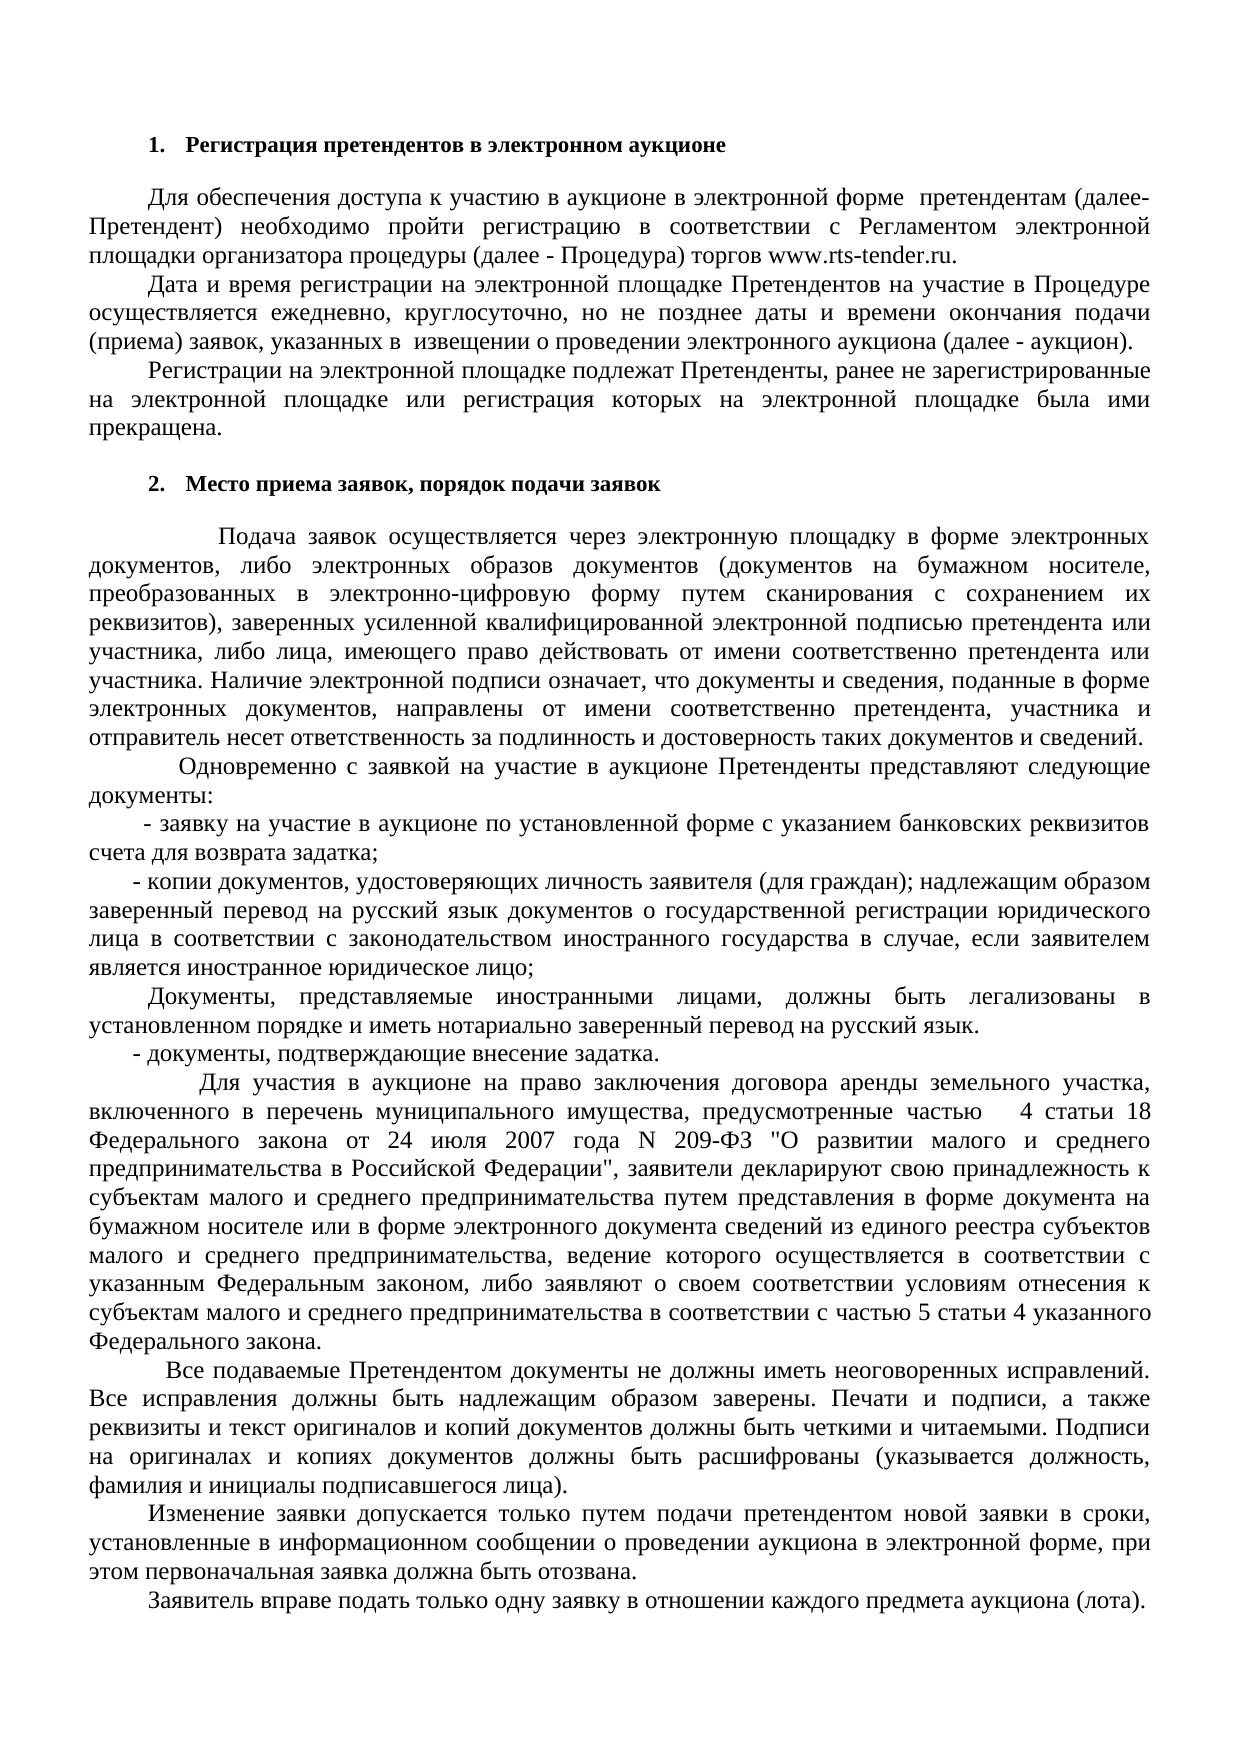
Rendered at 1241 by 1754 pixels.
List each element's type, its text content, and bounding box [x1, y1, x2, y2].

text Все подаваемые Претендентом документы не должны иметь неоговоренных исправлений. Все исправления должны быть надлежащим образом заверены. Печати и подписи, а также реквизиты и текст оригиналов и копий документов должны быть четкими и читаемыми. Подписи на оригиналах и копиях документов должны быть расшифрованы (указывается должность, фамилия и инициалы подписавшегося лица). [89, 1355, 1152, 1498]
text Подача заявок осуществляется через электронную площадку в форме электронных документов, либо электронных образов документов (документов на бумажном носителе, преобразованных в электронно-цифровую форму путем сканирования с сохранением их реквизитов), заверенных усиленной квалифицированной электронной подписью претендента или участника, либо лица, имеющего право действовать от имени соответственно претендента или участника. Наличие электронной подписи означает, что документы и сведения, поданные в форме электронных документов, направлены от имени соответственно претендента, участника и отправитель несет ответственность за подлинность и достоверность таких документов и сведений. [89, 521, 1152, 751]
text Изменение заявки допускается только путем подачи претендентом новой заявки в сроки, установленные в информационном сообщении о проведении аукциона в электронной форме, при этом первоначальная заявка должна быть отозвана. [89, 1498, 1152, 1585]
text Для участия в аукционе на право заключения договора аренды земельного участка, включенного в перечень муниципального имущества, предусмотренные частью 4 статьи 18 Федерального закона от 24 июля 2007 года N 209-ФЗ "О развитии малого и среднего предпринимательства в Российской Федерации", заявители декларируют свою принадлежность к субъектам малого и среднего предпринимательства путем представления в форме документа на бумажном носителе или в форме электронного документа сведений из единого реестра субъектов малого и среднего предпринимательства, ведение которого осуществляется в соответствии с указанным Федеральным законом, либо заявляют о своем соответствии условиям отнесения к субъектам малого и среднего предпринимательства в соответствии с частью 5 статьи 4 указанного Федерального закона. [89, 1067, 1152, 1355]
text Документы, представляемые иностранными лицами, должны быть легализованы в установленном порядке и иметь нотариально заверенный перевод на русский язык. [89, 981, 1152, 1038]
list Регистрация претендентов в электронном аукционе [148, 131, 1152, 158]
list Место приема заявок, порядок подачи заявок [148, 470, 1152, 496]
text - копии документов, удостоверяющих личность заявителя (для граждан); надлежащим образом заверенный перевод на русский язык документов о государственной регистрации юридического лица в соответствии с законодательством иностранного государства в случае, если заявителем является иностранное юридическое лицо; [89, 866, 1152, 981]
text - заявку на участие в аукционе по установленной форме с указанием банковских реквизитов счета для возврата задатка; [89, 808, 1152, 866]
text Одновременно с заявкой на участие в аукционе Претенденты представляют следующие документы: [89, 751, 1152, 808]
text - документы, подтверждающие внесение задатка. [89, 1038, 1152, 1067]
text Заявитель вправе подать только одну заявку в отношении каждого предмета аукциона (лота). [89, 1585, 1152, 1613]
text Регистрации на электронной площадке подлежат Претенденты, ранее не зарегистрированные на электронной площадке или регистрация которых на электронной площадке была ими прекращена. [89, 355, 1152, 441]
text Дата и время регистрации на электронной площадке Претендентов на участие в Процедуре осуществляется ежедневно, круглосуточно, но не позднее даты и времени окончания подачи (приема) заявок, указанных в извещении о проведении электронного аукциона (далее - аукцион). [89, 269, 1152, 355]
text Для обеспечения доступа к участию в аукционе в электронной форме претендентам (далее-Претендент) необходимо пройти регистрацию в соответствии с Регламентом электронной площадки организатора процедуры (далее - Процедура) торгов www.rts-tender.ru. [89, 182, 1152, 269]
